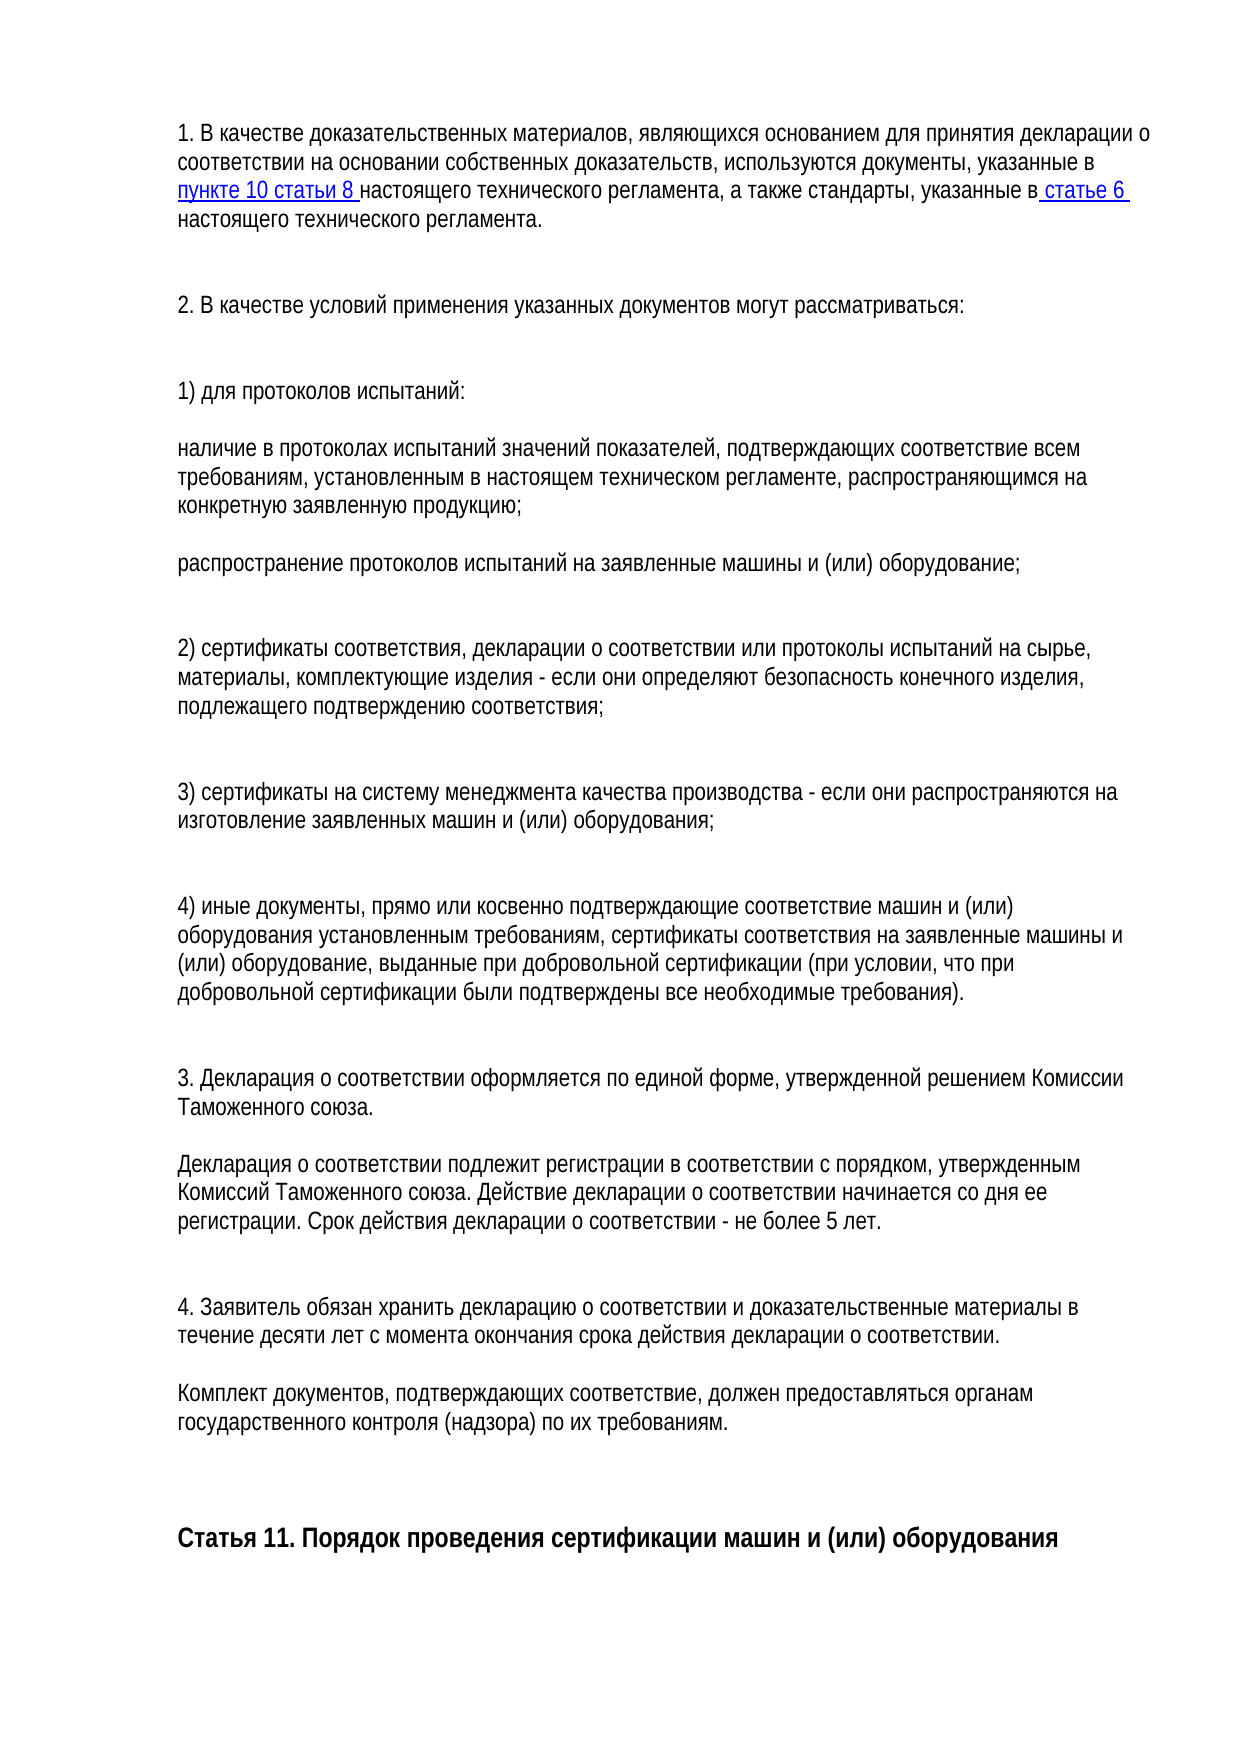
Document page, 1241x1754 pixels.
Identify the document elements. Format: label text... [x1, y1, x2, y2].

text 4) иные документы, прямо или косвенно подтверждающие соответствие машин и (или) оборудования установленным требованиям, сертификаты соответствия на заявленные машины и (или) оборудование, выданные при добровольной сертификации (при условии, что при добровольной сертификации были подтверждены все необходимые требования). [177, 891, 1152, 1034]
text Статья 11. Порядок проведения сертификации машин и (или) оборудования [177, 1521, 1152, 1553]
text 1. В качестве доказательственных материалов, являющихся основанием для принятия декларации о соответствии на основании собственных доказательств, используются документы, указанные в пункте 10 статьи 8 настоящего технического регламента, а также стандарты, указанные в статье 6 настоящего технического регламента. [177, 118, 1152, 261]
text 4. Заявитель обязан хранить декларацию о соответствии и доказательственные материалы в течение десяти лет с момента окончания срока действия декларации о соответствии. Комплект документов, подтверждающих соответствие, должен предоставляться органам государственного контроля (надзора) по их требованиям. [177, 1292, 1152, 1492]
text 1) для протоколов испытаний: наличие в протоколах испытаний значений показателей, подтверждающих соответствие всем требованиям, установленным в настоящем техническом регламенте, распространяющимся на конкретную заявленную продукцию; распространение протоколов испытаний на заявленные машины и (или) оборудование; [177, 376, 1152, 604]
text 3) сертификаты на систему менеджмента качества производства - если они распространяются на изготовление заявленных машин и (или) оборудования; [177, 777, 1152, 862]
text 2) сертификаты соответствия, декларации о соответствии или протоколы испытаний на сырье, материалы, комплектующие изделия - если они определяют безопасность конечного изделия, подлежащего подтверждению соответствия; [177, 633, 1152, 747]
text 2. В качестве условий применения указанных документов могут рассматриваться: [177, 290, 1152, 347]
text 3. Декларация о соответствии оформляется по единой форме, утвержденной решением Комиссии Таможенного союза. Декларация о соответствии подлежит регистрации в соответствии с порядком, утвержденным Комиссий Таможенного союза. Действие декларации о соответствии начинается со дня ее регистрации. Срок действия декларации о соответствии - не более 5 лет. [177, 1063, 1152, 1263]
